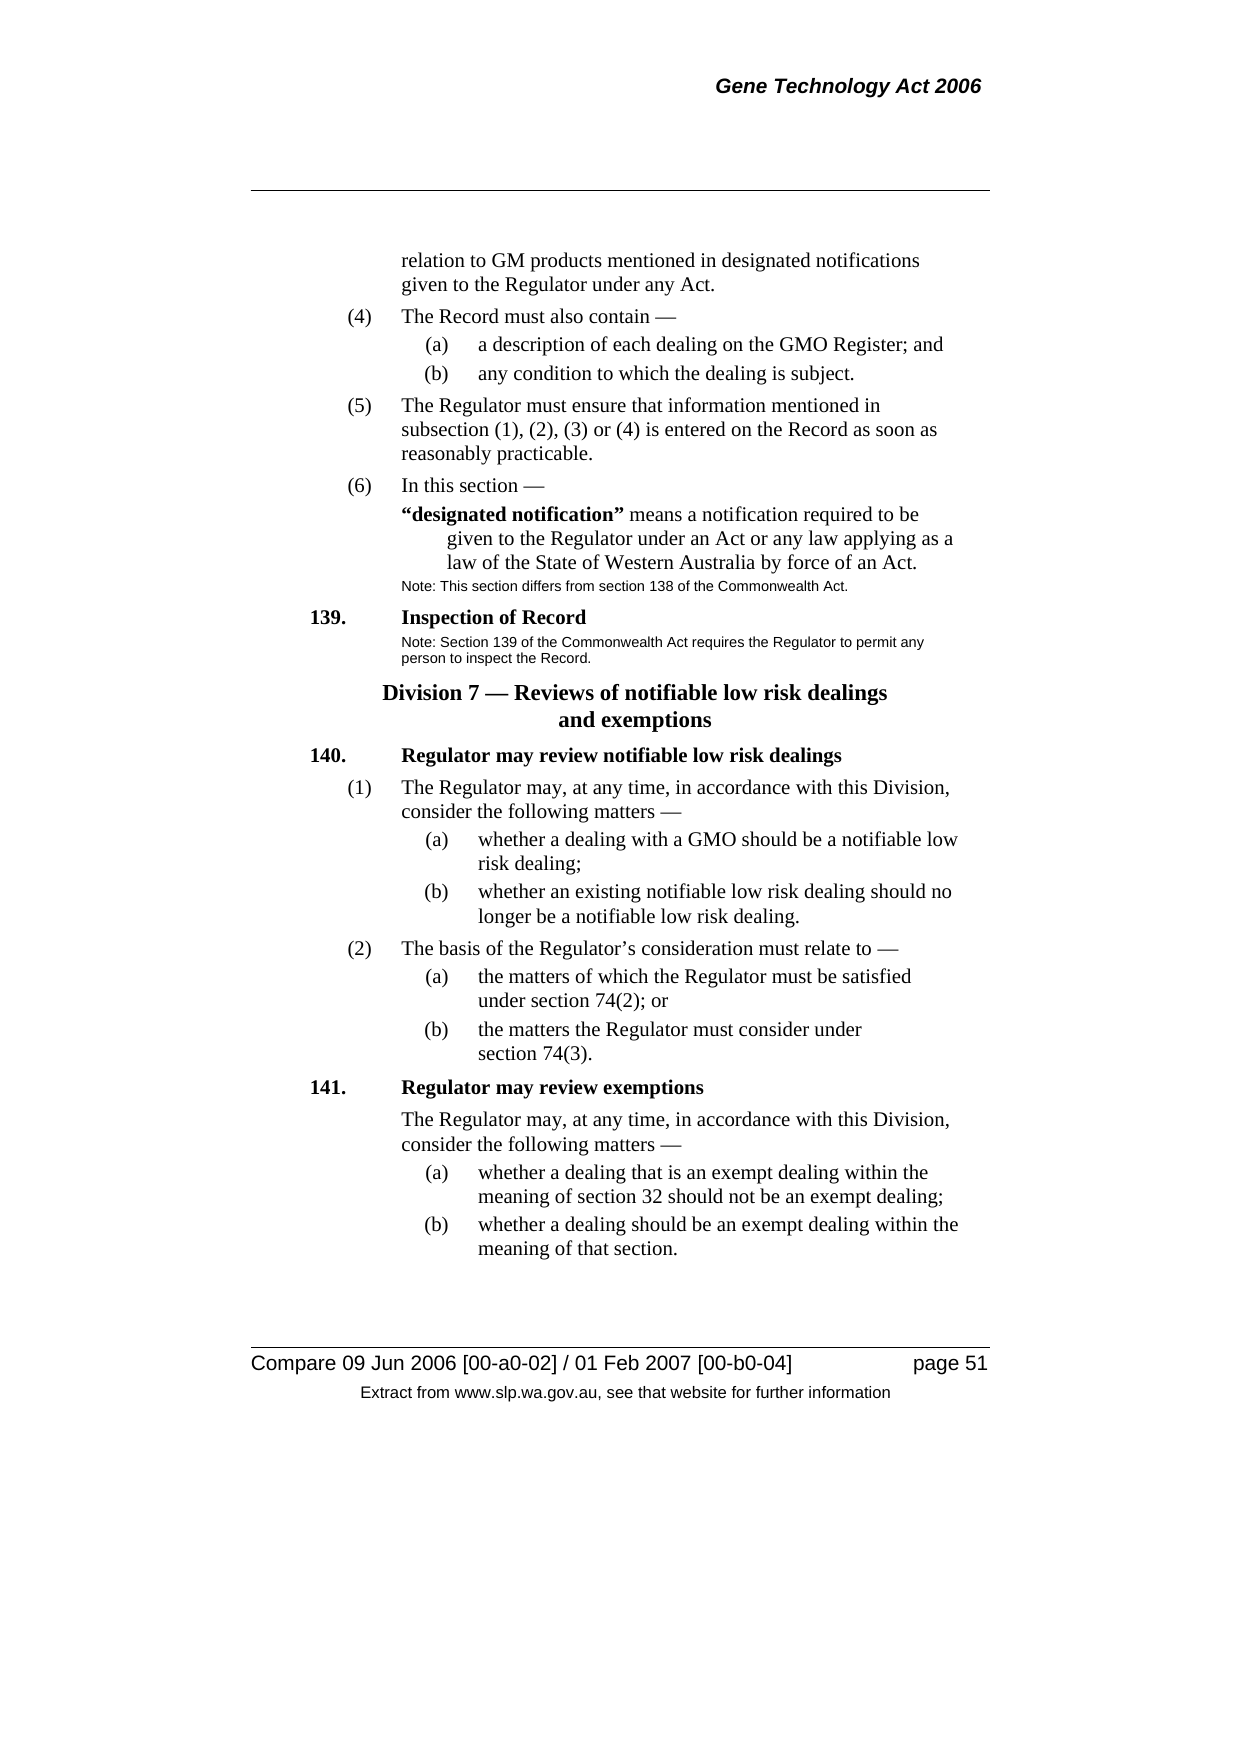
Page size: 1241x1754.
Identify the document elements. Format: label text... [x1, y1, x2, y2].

text (b) any condition to which the dealing is subject. [389, 360, 960, 384]
text (b) whether a dealing should be an exempt dealing within the meaning of that section. [389, 1212, 960, 1260]
text (1) The Regulator may, at any time, in accordance with this Division, consider the following matters — [312, 775, 960, 823]
text (a) whether a dealing that is an exempt dealing within the meaning of section 32 should not be an exempt dealing; [389, 1160, 960, 1208]
text (5) The Regulator must ensure that information mentioned in subsection (1), (2), (3) or (4) is entered on the Record as soon as reasonably practicable. [312, 393, 960, 465]
text Note: This section differs from section 138 of the Commonwealth Act. [309, 578, 960, 595]
text (a) the matters of which the Regulator must be satisfied under section 74(2); or [389, 964, 960, 1012]
text Note: Section 139 of the Commonwealth Act requires the Regulator to permit any person to inspect the Record. [309, 633, 960, 667]
text The Regulator may, at any time, in accordance with this Division, consider the following matters — [312, 1107, 960, 1156]
text (b) whether an existing notifiable low risk dealing should no longer be a notifiable low risk dealing. [389, 879, 960, 928]
subtitle 141. Regulator may review exemptions [309, 1075, 960, 1099]
text (b) the matters the Regulator must consider under section 74(3). [389, 1016, 960, 1064]
text (4) The Record must also contain — [312, 304, 960, 328]
text (2) The basis of the Regulator’s consideration must relate to — [312, 936, 960, 960]
subtitle 139. Inspection of Record [309, 605, 960, 629]
text (6) In this section — [312, 473, 960, 497]
subtitle 140. Regulator may review notifiable low risk dealings [309, 742, 960, 767]
text (a) whether a dealing with a GMO should be a notifiable low risk dealing; [389, 827, 960, 875]
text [312, 247, 960, 296]
subtitle Division 7 — Reviews of notifiable low risk dealings and exemptions [309, 679, 960, 732]
text “designated notification” means a notification required to be given to the Regulator under an Act or any law applying as a law of the State of Western Australia by force of an Act. [369, 502, 960, 574]
text (a) a description of each dealing on the GMO Register; and [389, 332, 960, 356]
